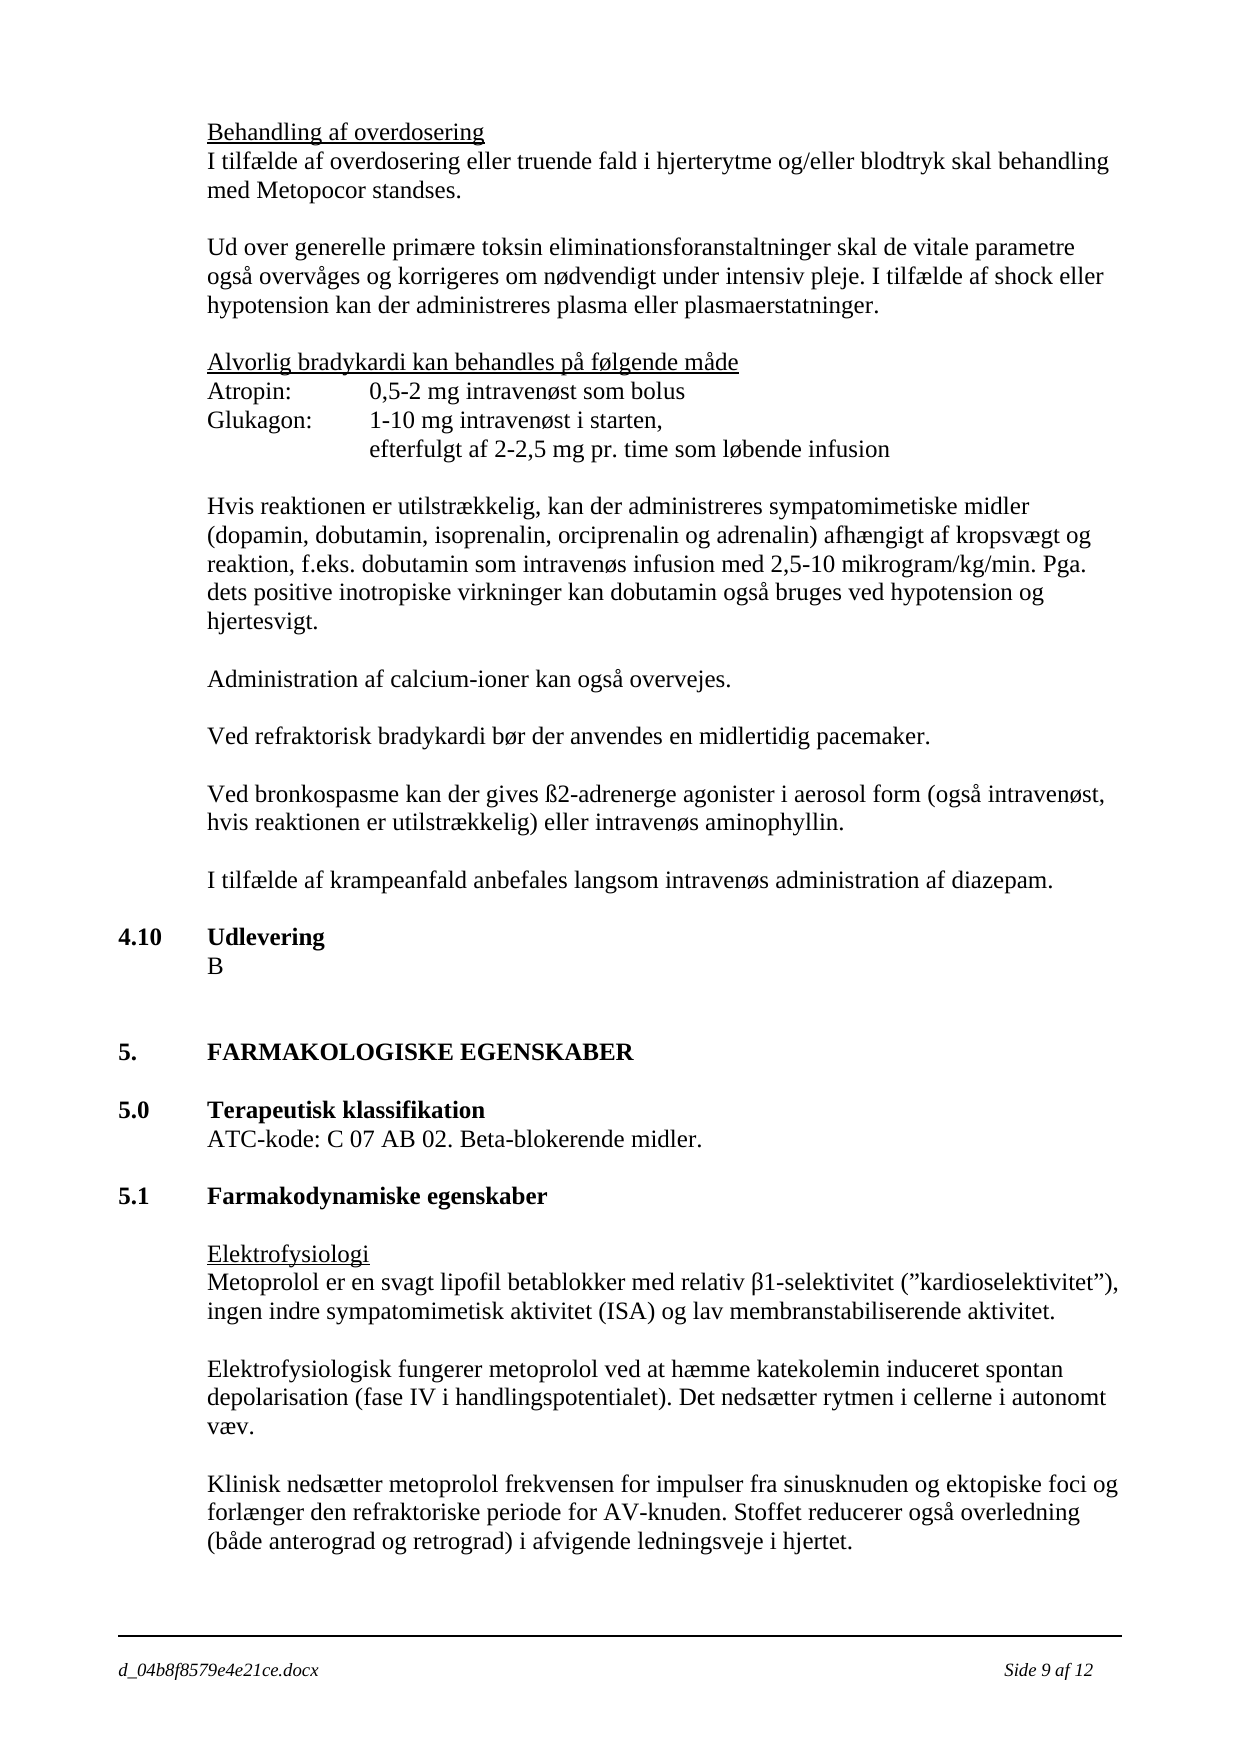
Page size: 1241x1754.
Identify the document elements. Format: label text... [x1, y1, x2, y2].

text B [207, 951, 1122, 980]
text Elektrofysiologisk fungerer metoprolol ved at hæmme katekolemin induceret spontan depolarisation (fase IV i handlingspotentialet). Det nedsætter rytmen i cellerne i autonomt væv. [207, 1354, 1122, 1440]
text Metoprolol er en svagt lipofil betablokker med relativ β1-selektivitet (”kardioselektivitet”), ingen indre sympatomimetisk aktivitet (ISA) og lav membranstabiliserende aktivitet. [207, 1267, 1122, 1325]
table_cell 1-10 mg intravenøst i starten, efterfulgt af 2-2,5 mg pr. time som løbende infusion [354, 405, 916, 462]
text I tilfælde af overdosering eller truende fald i hjerterytme og/eller blodtryk skal behandling med Metopocor standses. [207, 146, 1122, 204]
text 5.1 Farmakodynamiske egenskaber [118, 1181, 1122, 1210]
text Administration af calcium-ioner kan også overvejes. [207, 664, 1122, 692]
text Ved refraktorisk bradykardi bør der anvendes en midlertidig pacemaker. [207, 721, 1122, 750]
table_header 0,5-2 mg intravenøst som bolus [354, 376, 916, 405]
text ATC-kode: C 07 AB 02. Beta-blokerende midler. [207, 1124, 1122, 1152]
text 4.10 Udlevering [118, 922, 1122, 951]
text Ud over generelle primære toksin eliminationsforanstaltninger skal de vitale parametre også overvåges og korrigeres om nødvendigt under intensiv pleje. I tilfælde af shock eller hypotension kan der administreres plasma eller plasmaerstatninger. [207, 232, 1122, 319]
text I tilfælde af krampeanfald anbefales langsom intravenøs administration af diazepam. [207, 865, 1122, 894]
text Klinisk nedsætter metoprolol frekvensen for impulser fra sinusknuden og ektopiske foci og forlænger den refraktoriske periode for AV-knuden. Stoffet reducerer også overledning (både anterograd og retrograd) i afvigende ledningsveje i hjertet. [207, 1469, 1122, 1555]
text Behandling af overdosering [207, 117, 1122, 146]
text Ved bronkospasme kan der gives ß2-adrenerge agonister i aerosol form (også intravenøst, hvis reaktionen er utilstrækkelig) eller intravenøs aminophyllin. [207, 779, 1122, 836]
table_cell Glukagon: [207, 405, 354, 462]
table_header Atropin: [207, 376, 354, 405]
text Elektrofysiologi [207, 1239, 1122, 1267]
text Hvis reaktionen er utilstrækkelig, kan der administreres sympatomimetiske midler (dopamin, dobutamin, isoprenalin, orciprenalin og adrenalin) afhængigt af kropsvægt og reaktion, f.eks. dobutamin som intravenøs infusion med 2,5-10 mikrogram/kg/min. Pga. dets positive inotropiske virkninger kan dobutamin også bruges ved hypotension og hjertesvigt. [207, 491, 1122, 635]
text 5.0 Terapeutisk klassifikation [118, 1095, 1122, 1124]
text 5. FARMAKOLOGISKE EGENSKABER [118, 1037, 1122, 1066]
text Alvorlig bradykardi kan behandles på følgende måde [207, 347, 1122, 376]
